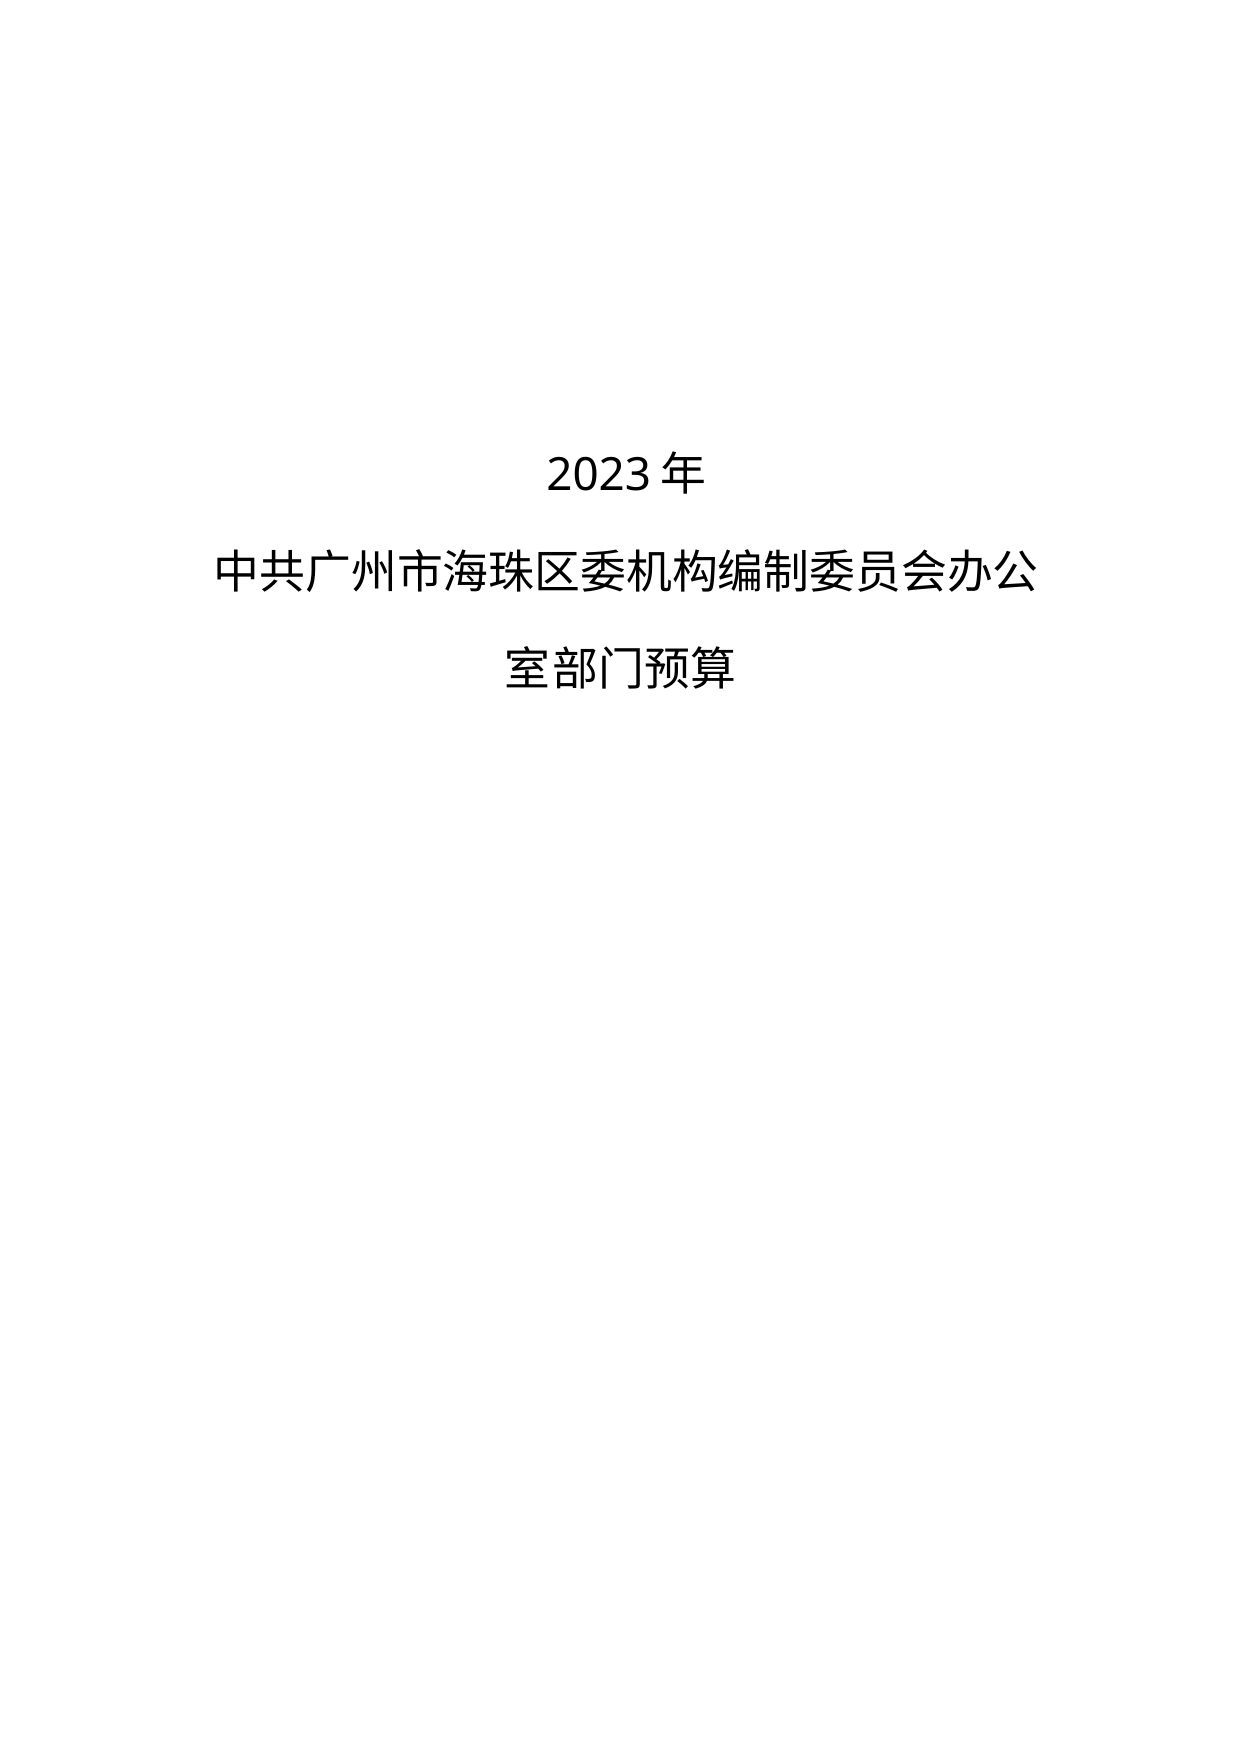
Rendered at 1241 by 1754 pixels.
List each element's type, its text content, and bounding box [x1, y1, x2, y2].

text 2023年 [187, 422, 1053, 519]
text 中共广州市海珠区委机构编制委员会办公室 部门预算 [187, 519, 1053, 714]
